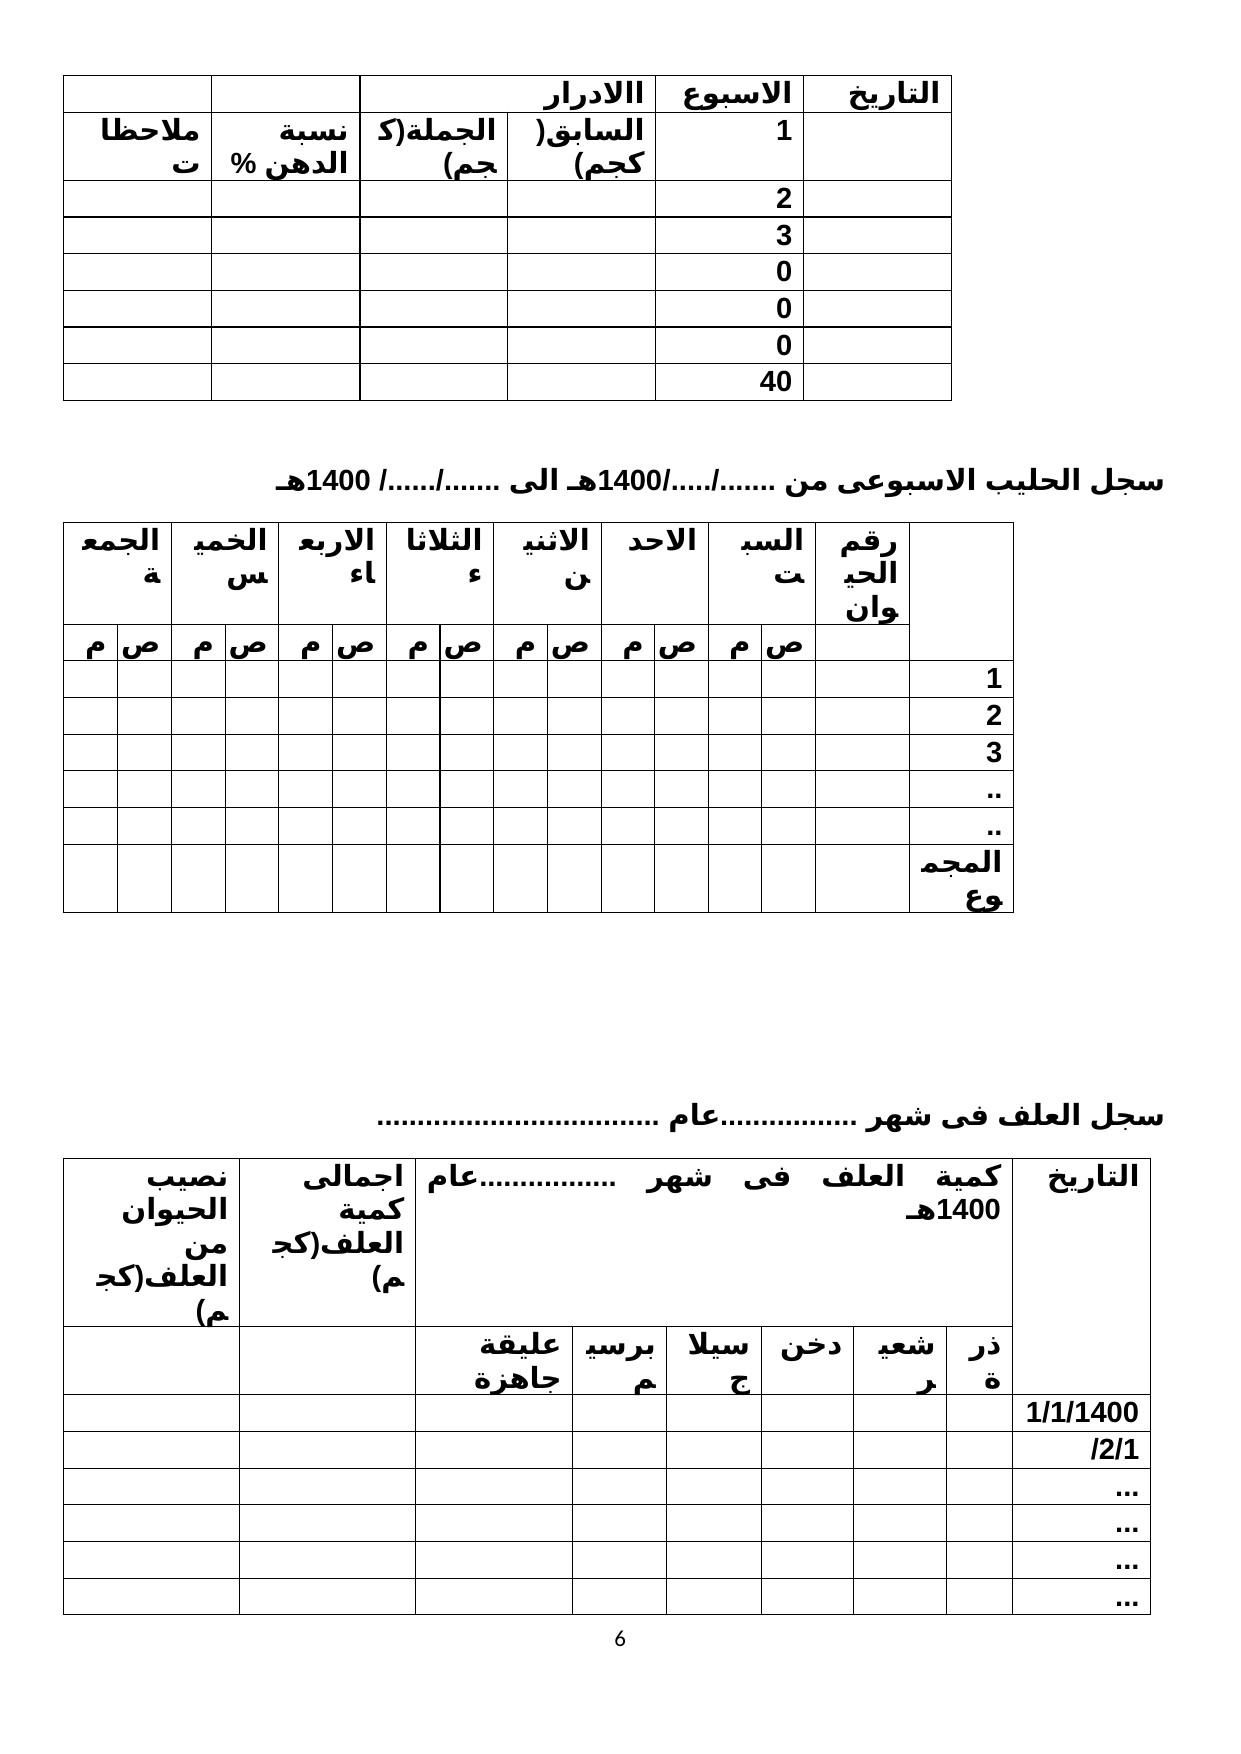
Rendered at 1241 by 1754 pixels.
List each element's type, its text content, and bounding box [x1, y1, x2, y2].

table_cell [508, 181, 655, 216]
table_cell [602, 735, 654, 770]
table_header [910, 523, 1013, 660]
table_cell [573, 1395, 666, 1431]
table_cell [416, 1395, 572, 1431]
table_cell [854, 1432, 946, 1468]
table_cell [118, 845, 171, 912]
table_cell [573, 1505, 666, 1541]
table_cell ... [1013, 1542, 1150, 1578]
text سجل الحليب الاسبوعى من ......./...../1400هـ الى ......./....../ 1400هـ [75, 463, 1165, 496]
table_cell [172, 698, 225, 734]
table_cell [548, 771, 601, 807]
table_cell [212, 364, 359, 400]
table_cell [64, 364, 211, 400]
table_cell [226, 698, 278, 734]
table_cell [118, 661, 171, 697]
table_header الثلاثاء [387, 523, 493, 624]
table_cell [279, 661, 332, 697]
table_cell [816, 771, 909, 807]
table_cell [548, 845, 601, 912]
table_cell [64, 661, 117, 697]
table_cell [441, 661, 493, 697]
table_cell [947, 1432, 1012, 1468]
table_cell [762, 845, 815, 912]
table_cell عليقة جاهزة [416, 1327, 572, 1394]
table_cell [494, 735, 547, 770]
table_cell [854, 1579, 946, 1614]
table_cell [762, 1469, 853, 1504]
table_cell .. [910, 808, 1013, 844]
table_cell [226, 771, 278, 807]
table_cell [508, 218, 655, 253]
table_cell ص [441, 625, 493, 660]
table_cell ص [226, 625, 278, 660]
table_cell [333, 698, 386, 734]
table_cell [361, 218, 507, 253]
table_cell [804, 218, 951, 253]
table_cell [118, 698, 171, 734]
table_cell [279, 845, 332, 912]
table_cell [64, 181, 211, 216]
table_cell [441, 808, 493, 844]
table_cell [548, 661, 601, 697]
table_cell [494, 845, 547, 912]
table_cell [240, 1579, 415, 1614]
table_header التاريخ [804, 76, 951, 112]
table_header الاحد [602, 523, 708, 624]
table_cell 2/1/ [1013, 1432, 1150, 1468]
table_cell [602, 698, 654, 734]
table_cell م [64, 625, 117, 660]
table_cell [64, 771, 117, 807]
table_cell [804, 364, 951, 400]
table_cell [387, 845, 439, 912]
table_cell [361, 254, 507, 290]
table_cell [333, 808, 386, 844]
table_cell [947, 1542, 1012, 1578]
table_cell [64, 845, 117, 912]
table_cell ... [1013, 1469, 1150, 1504]
table_cell [441, 845, 493, 912]
table_cell [494, 698, 547, 734]
table_cell [64, 698, 117, 734]
table_cell [548, 735, 601, 770]
table_cell [854, 1505, 946, 1541]
table_cell [64, 1469, 239, 1504]
table_cell 0 [656, 328, 803, 363]
table_cell [279, 735, 332, 770]
table_cell [762, 1579, 853, 1614]
table_cell [667, 1432, 761, 1468]
table_cell [762, 735, 815, 770]
table_cell [854, 1469, 946, 1504]
table_cell [387, 735, 439, 770]
table_cell [64, 1327, 239, 1394]
table_cell [816, 808, 909, 844]
table_cell [361, 291, 507, 326]
table_cell م [494, 625, 547, 660]
table_cell [947, 1395, 1012, 1431]
table_cell [279, 771, 332, 807]
table_cell [361, 364, 507, 400]
table_header الجمعة [64, 523, 171, 624]
table_header الاثنين [494, 523, 601, 624]
table_cell [947, 1579, 1012, 1614]
text سجل العلف فى شهر .................عام ................................... [75, 1098, 1165, 1132]
table_cell [64, 328, 211, 363]
table_cell [279, 808, 332, 844]
table_cell [441, 771, 493, 807]
table_cell [387, 808, 439, 844]
table_cell [709, 771, 761, 807]
table_cell [226, 845, 278, 912]
table_cell [762, 808, 815, 844]
table_cell [816, 661, 909, 697]
table_cell [508, 328, 655, 363]
table_header اجمالى كمية العلف(كجم) [240, 1159, 415, 1326]
table_cell [709, 845, 761, 912]
table_cell [816, 735, 909, 770]
table_cell [64, 1432, 239, 1468]
table_cell [804, 113, 951, 180]
table_cell [508, 291, 655, 326]
table_cell .. [910, 771, 1013, 807]
table_cell [762, 1505, 853, 1541]
table_cell [212, 181, 359, 216]
table_cell [804, 328, 951, 363]
table_cell [548, 808, 601, 844]
table_cell [667, 1579, 761, 1614]
table_cell [416, 1469, 572, 1504]
table_cell نسبة الدهن % [212, 113, 359, 180]
table_cell [548, 698, 601, 734]
table_cell [804, 181, 951, 216]
table_cell [416, 1505, 572, 1541]
table_header [212, 76, 359, 112]
table_cell [762, 1432, 853, 1468]
table_cell [240, 1327, 415, 1394]
table_cell [64, 1579, 239, 1614]
table_cell [240, 1395, 415, 1431]
table_cell [602, 661, 654, 697]
table_cell 40 [656, 364, 803, 400]
table_cell [333, 735, 386, 770]
table_cell [361, 181, 507, 216]
table_cell [416, 1432, 572, 1468]
table_cell [64, 218, 211, 253]
table_cell [573, 1469, 666, 1504]
table_cell [573, 1579, 666, 1614]
table_cell [762, 698, 815, 734]
table_cell ص [762, 625, 815, 660]
table_cell ذرة [947, 1327, 1012, 1394]
table_cell السابق(كجم) [508, 113, 655, 180]
table_cell [709, 698, 761, 734]
table_cell [667, 1542, 761, 1578]
table_cell ص [655, 625, 708, 660]
table_cell [240, 1469, 415, 1504]
table_header الخميس [172, 523, 278, 624]
table_cell [655, 771, 708, 807]
table_cell [226, 735, 278, 770]
table_header رقم الحيوان [816, 523, 909, 624]
table_cell [441, 698, 493, 734]
table_cell [64, 1505, 239, 1541]
table_cell [573, 1432, 666, 1468]
table_cell [667, 1469, 761, 1504]
table_cell [172, 661, 225, 697]
table_cell [64, 1395, 239, 1431]
table_cell برسيم [573, 1327, 666, 1394]
table_cell [118, 735, 171, 770]
table_cell [804, 291, 951, 326]
table_cell م [279, 625, 332, 660]
table_cell [118, 808, 171, 844]
table_cell 0 [656, 254, 803, 290]
table_cell 1/1/1400 [1013, 1395, 1150, 1431]
table_cell [602, 771, 654, 807]
table_cell ... [1013, 1505, 1150, 1541]
table_cell شعير [854, 1327, 946, 1394]
table_cell [118, 771, 171, 807]
table_cell [279, 698, 332, 734]
table_cell [494, 771, 547, 807]
table_cell [361, 328, 507, 363]
table_cell [416, 1542, 572, 1578]
table_cell [212, 254, 359, 290]
table_cell [494, 661, 547, 697]
table_cell [212, 328, 359, 363]
table_cell [172, 771, 225, 807]
table_cell [64, 254, 211, 290]
table_cell [508, 364, 655, 400]
table_cell [854, 1395, 946, 1431]
table_cell ملاحظات [64, 113, 211, 180]
table_cell [508, 254, 655, 290]
table_cell [667, 1505, 761, 1541]
table_cell [333, 661, 386, 697]
table_cell [709, 735, 761, 770]
table_header التاريخ [1013, 1159, 1150, 1394]
table_cell [64, 1542, 239, 1578]
table_cell م [602, 625, 654, 660]
table_cell [333, 771, 386, 807]
table_cell [804, 254, 951, 290]
table_cell [655, 661, 708, 697]
table_cell م [387, 625, 439, 660]
table_cell [212, 291, 359, 326]
table_cell [667, 1395, 761, 1431]
table_cell [240, 1432, 415, 1468]
table_cell [333, 845, 386, 912]
table_cell م [172, 625, 225, 660]
table_cell [762, 771, 815, 807]
table_header الاسبوع [656, 76, 803, 112]
table_header الاربعاء [279, 523, 386, 624]
table_cell [762, 1542, 853, 1578]
table_cell 1 [656, 113, 803, 180]
table_cell [602, 808, 654, 844]
table_cell سيلاج [667, 1327, 761, 1394]
table_cell [655, 698, 708, 734]
table_cell [64, 735, 117, 770]
table_cell [387, 771, 439, 807]
table_cell [816, 845, 909, 912]
table_cell ص [333, 625, 386, 660]
table_cell [854, 1542, 946, 1578]
table_header نصيب الحيوان من العلف(كجم) [64, 1159, 239, 1326]
table_cell ص [548, 625, 601, 660]
table_cell [387, 698, 439, 734]
table_cell [212, 218, 359, 253]
table_cell م [709, 625, 761, 660]
table_cell [226, 808, 278, 844]
table_cell [172, 808, 225, 844]
table_cell [441, 735, 493, 770]
table_cell [64, 291, 211, 326]
table_cell 2 [656, 181, 803, 216]
table_header كمية العلف فى شهر .................عام 1400هـ [416, 1159, 1012, 1326]
table_cell [573, 1542, 666, 1578]
table_cell [816, 625, 909, 660]
table_cell [947, 1469, 1012, 1504]
table_header االادرار [361, 76, 655, 112]
table_cell [709, 661, 761, 697]
table_cell [762, 661, 815, 697]
table_cell 0 [656, 291, 803, 326]
table_cell [172, 845, 225, 912]
table_cell [172, 735, 225, 770]
table_cell [655, 808, 708, 844]
table_cell ... [1013, 1579, 1150, 1614]
table_cell [494, 808, 547, 844]
table_cell 3 [910, 735, 1013, 770]
table_cell 3 [656, 218, 803, 253]
table_cell المجموع [910, 845, 1013, 912]
table_cell دخن [762, 1327, 853, 1394]
table_cell [655, 845, 708, 912]
table_cell 2 [910, 698, 1013, 734]
table_cell [602, 845, 654, 912]
table_cell [64, 808, 117, 844]
table_header السبت [709, 523, 815, 624]
table_cell [226, 661, 278, 697]
table_cell ص [118, 625, 171, 660]
table_cell الجملة(كجم) [361, 113, 507, 180]
table_cell [816, 698, 909, 734]
table_cell [947, 1505, 1012, 1541]
table_cell [655, 735, 708, 770]
table_cell 1 [910, 661, 1013, 697]
table_cell [240, 1542, 415, 1578]
table_cell [709, 808, 761, 844]
table_cell [416, 1579, 572, 1614]
table_header [64, 76, 211, 112]
table_cell [762, 1395, 853, 1431]
table_cell [387, 661, 439, 697]
table_cell [240, 1505, 415, 1541]
